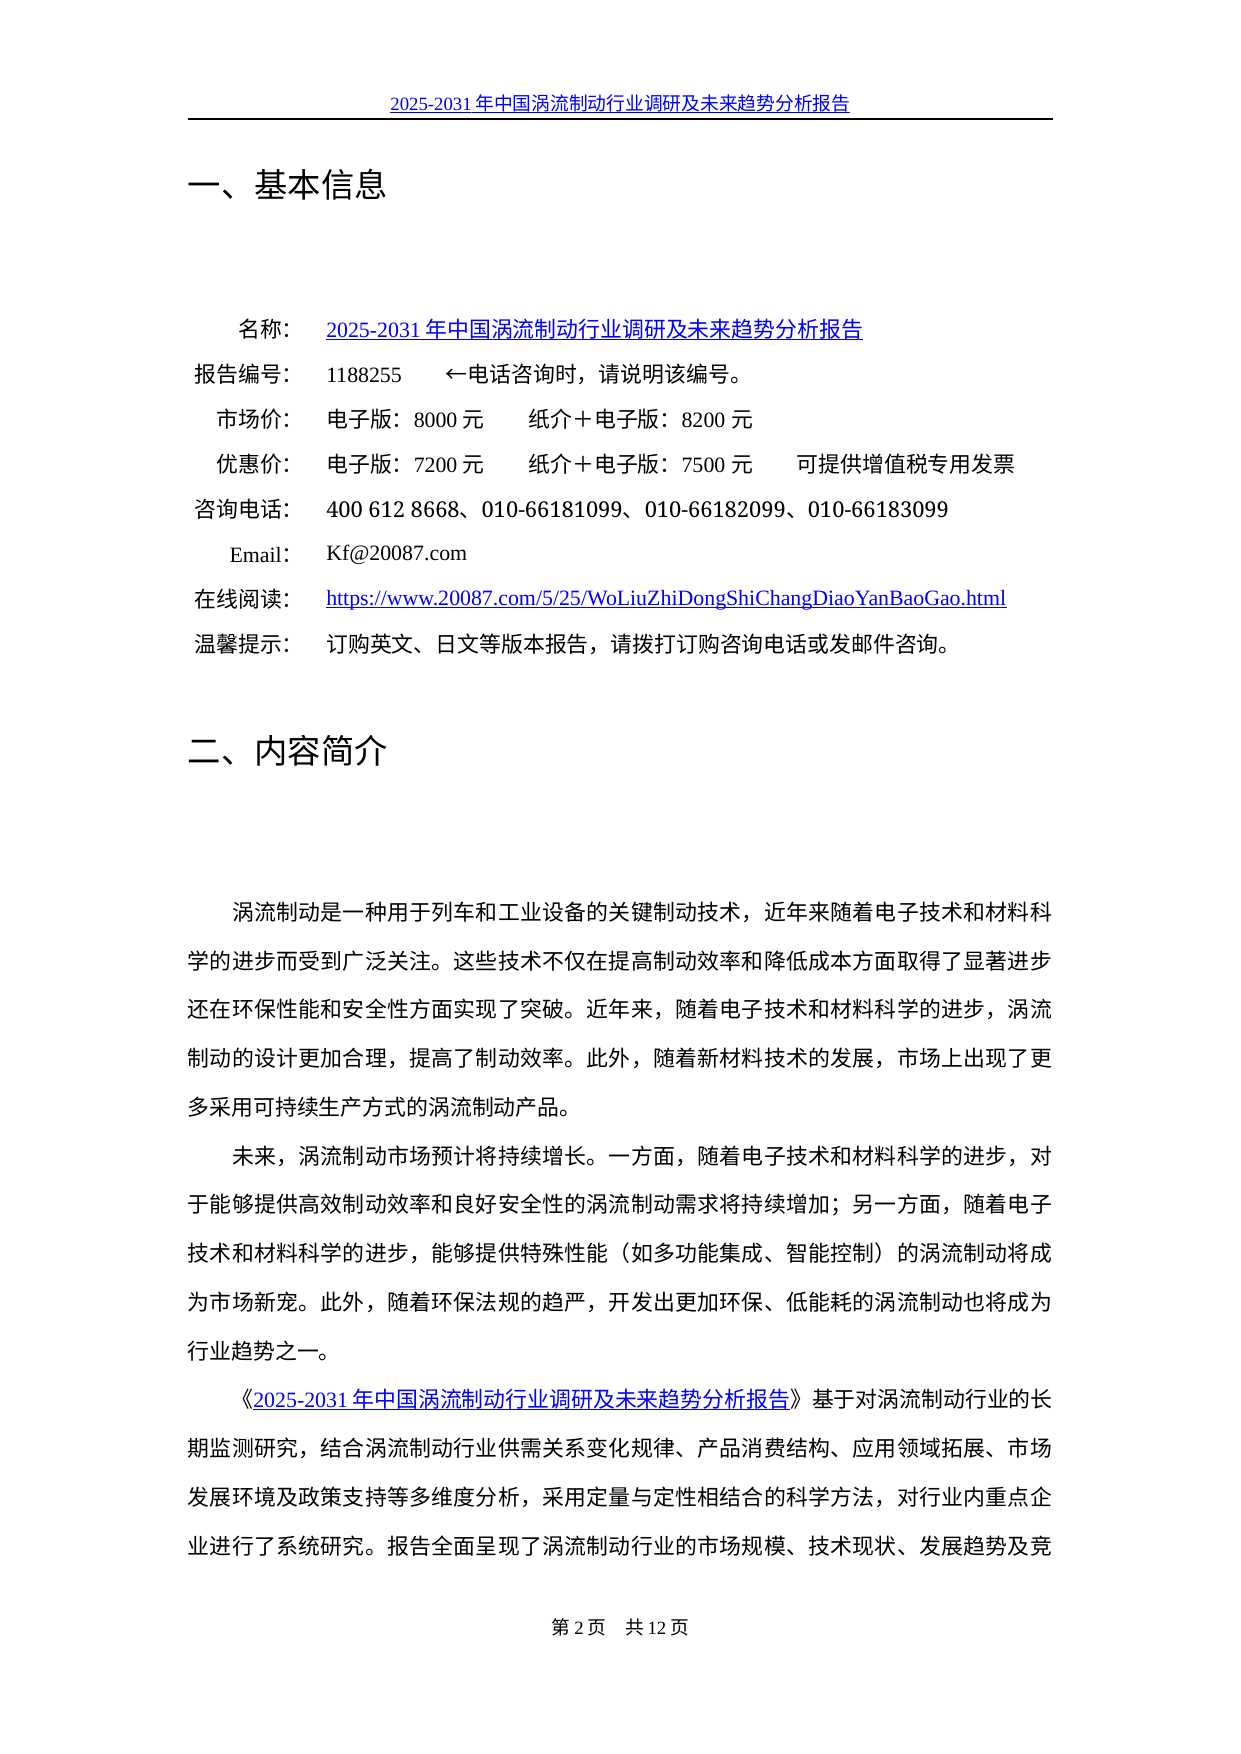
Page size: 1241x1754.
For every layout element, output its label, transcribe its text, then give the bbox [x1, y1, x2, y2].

table_cell 订购英文、日文等版本报告，请拨打订购咨询电话或发邮件咨询。 [315, 627, 1073, 672]
table_cell 报告编号： [167, 357, 315, 402]
table_cell 市场价： [167, 402, 315, 447]
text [187, 894, 1053, 1561]
table_cell Email： [167, 537, 315, 582]
table_cell 温馨提示： [167, 627, 315, 672]
table_cell 优惠价： [167, 447, 315, 492]
table_cell 400 612 8668、010-66181099、010-66182099、010-66183099 [315, 492, 1073, 537]
table_cell 在线阅读： [167, 582, 315, 627]
table_cell Kf@20087.com [315, 537, 1073, 582]
title 二、内容简介 [187, 717, 1053, 782]
table_header 2025-2031年中国涡流制动行业调研及未来趋势分析报告 [315, 312, 1073, 357]
table_cell 1188255 ←电话咨询时，请说明该编号。 [315, 357, 1073, 402]
title 一、基本信息 [187, 150, 1053, 215]
table_cell 电子版：8000 元 纸介＋电子版：8200 元 [315, 402, 1073, 447]
table_cell 咨询电话： [167, 492, 315, 537]
table_cell 电子版：7200 元 纸介＋电子版：7500 元 可提供增值税专用发票 [315, 447, 1073, 492]
table_header 名称： [167, 312, 315, 357]
table_cell [315, 582, 1073, 627]
